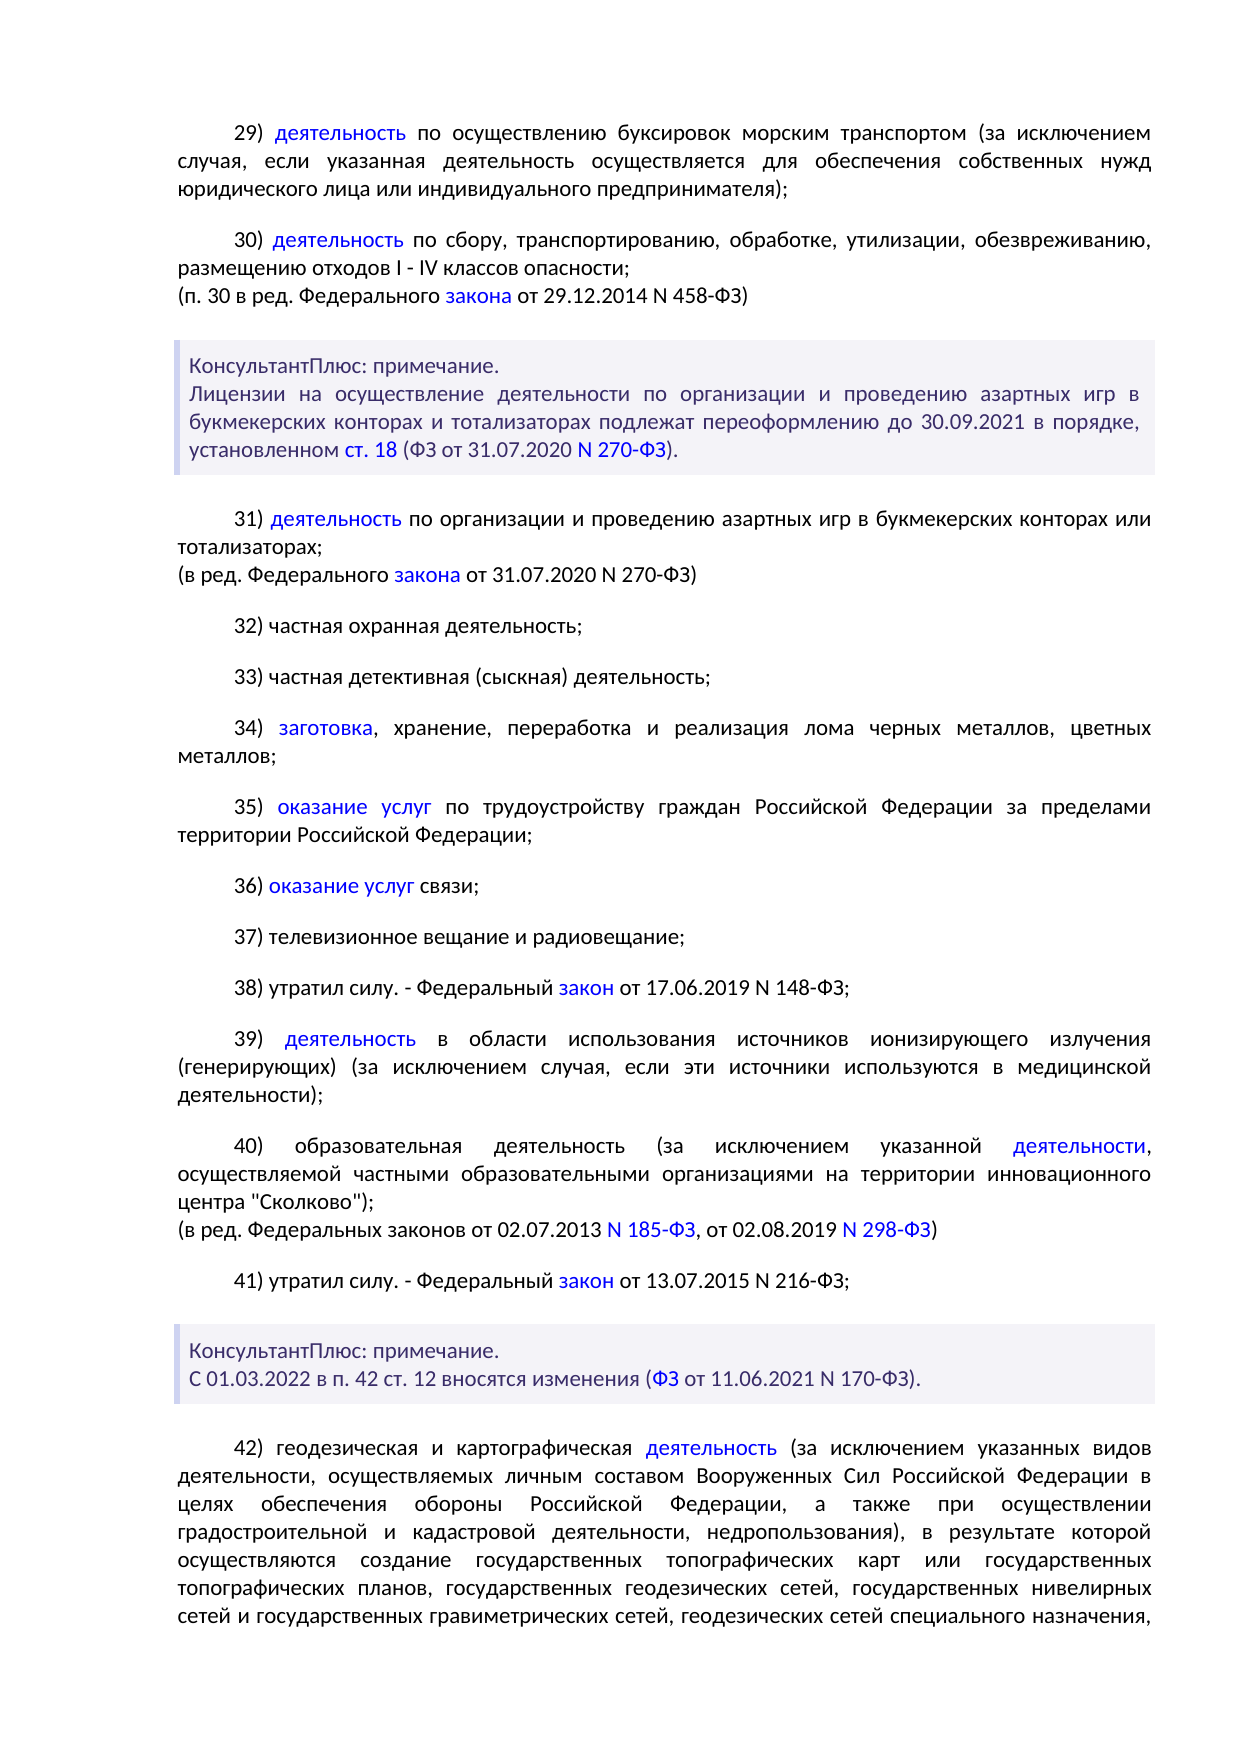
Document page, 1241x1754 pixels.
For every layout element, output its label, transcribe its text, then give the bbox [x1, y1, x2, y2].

text (в ред. Федерального закона от 31.07.2020 N 270-ФЗ) [177, 560, 1152, 588]
text 34) заготовка, хранение, переработка и реализация лома черных металлов, цветных металлов; [177, 713, 1152, 769]
text 32) частная охранная деятельность; [177, 611, 1152, 639]
text 36) оказание услуг связи; [177, 871, 1152, 899]
text 30) деятельность по сбору, транспортированию, обработке, утилизации, обезвреживанию, размещению отходов I - IV классов опасности; [177, 225, 1152, 281]
text 31) деятельность по организации и проведению азартных игр в букмекерских конторах или тотализаторах; [177, 504, 1152, 560]
text 37) телевизионное вещание и радиовещание; [177, 922, 1152, 950]
table_header КонсультантПлюс: примечание. Лицензии на осуществление деятельности по организации и проведению азартных игр в букмекерских конторах и тотализаторах подлежат переоформлению до 30.09.2021 в порядке, установленном ст. 18 (ФЗ от 31.07.2020 N 270-ФЗ). [180, 340, 1149, 475]
text 40) образовательная деятельность (за исключением указанной деятельности, осуществляемой частными образовательными организациями на территории инновационного центра "Сколково"); [177, 1131, 1152, 1215]
text 41) утратил силу. - Федеральный закон от 13.07.2015 N 216-ФЗ; [177, 1266, 1152, 1294]
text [177, 1433, 1152, 1629]
text 38) утратил силу. - Федеральный закон от 17.06.2019 N 148-ФЗ; [177, 973, 1152, 1001]
text 39) деятельность в области использования источников ионизирующего излучения (генерирующих) (за исключением случая, если эти источники используются в медицинской деятельности); [177, 1024, 1152, 1108]
text 35) оказание услуг по трудоустройству граждан Российской Федерации за пределами территории Российской Федерации; [177, 792, 1152, 848]
text 33) частная детективная (сыскная) деятельность; [177, 662, 1152, 690]
table_header КонсультантПлюс: примечание. С 01.03.2022 в п. 42 ст. 12 вносятся изменения (ФЗ от 11.06.2021 N 170-ФЗ). [180, 1324, 1149, 1404]
text (п. 30 в ред. Федерального закона от 29.12.2014 N 458-ФЗ) [177, 281, 1152, 309]
text (в ред. Федеральных законов от 02.07.2013 N 185-ФЗ, от 02.08.2019 N 298-ФЗ) [177, 1215, 1152, 1243]
text 29) деятельность по осуществлению буксировок морским транспортом (за исключением случая, если указанная деятельность осуществляется для обеспечения собственных нужд юридического лица или индивидуального предпринимателя); [177, 118, 1152, 202]
